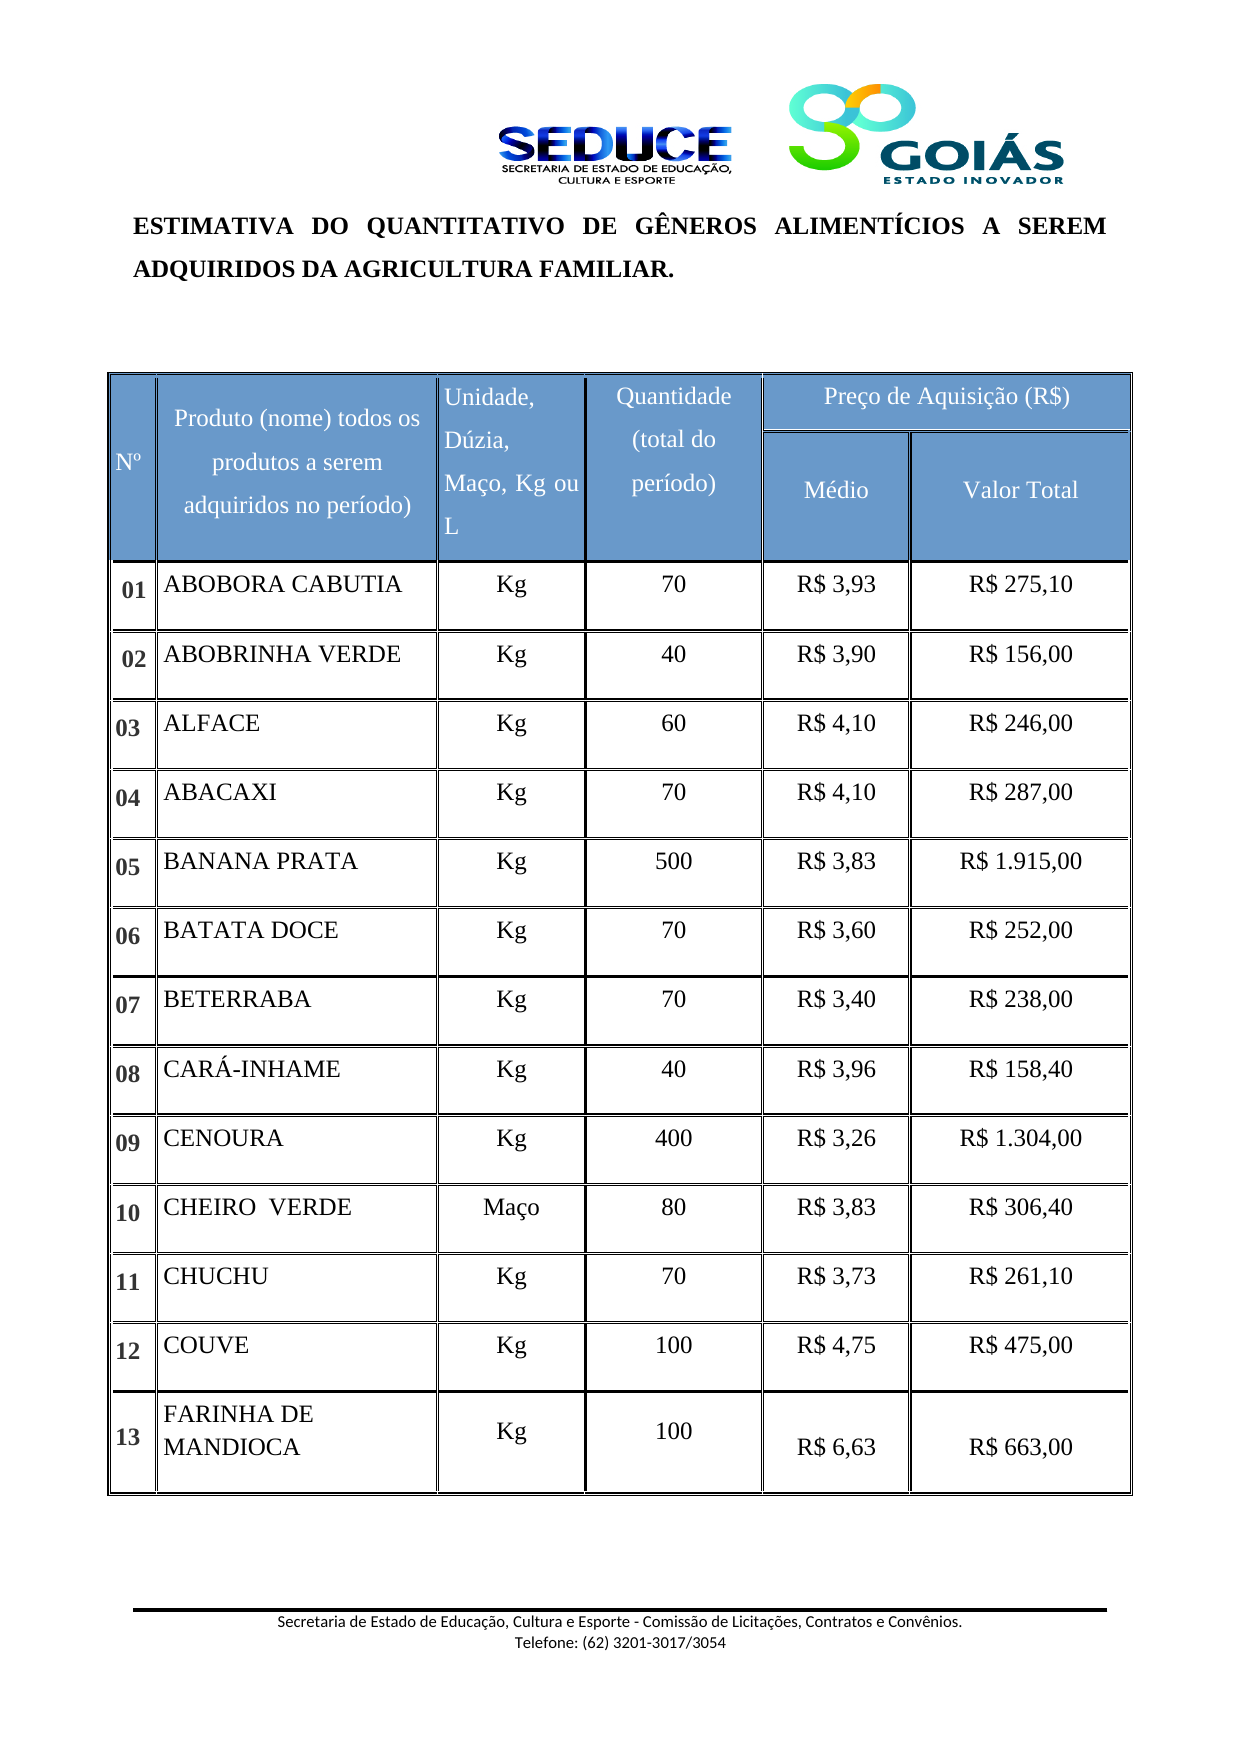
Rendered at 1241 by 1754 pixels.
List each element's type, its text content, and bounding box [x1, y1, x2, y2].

table_cell R$ 3,73 [764, 1255, 908, 1321]
table_cell 04 [111, 768, 155, 837]
table_cell 06 [109, 906, 157, 975]
table_cell 02 [111, 629, 155, 698]
table_cell R$ 158,40 [912, 1044, 1130, 1113]
table_cell Médio [764, 433, 908, 560]
table_cell 100 [585, 1393, 762, 1492]
table_cell R$ 238,00 [912, 975, 1130, 1044]
table_cell R$ 3,83 [764, 840, 908, 906]
table_cell R$ 306,40 [912, 1183, 1130, 1252]
table_header Unidade, Dúzia, Maço, Kg ou L [438, 373, 585, 560]
table_cell Kg [439, 771, 584, 837]
table_cell 60 [587, 702, 761, 767]
table_header Produto (nome) todos os produtos a serem adquiridos no período) [157, 375, 438, 560]
table_cell BETERRABA [158, 978, 436, 1044]
table_cell R$ 4,10 [764, 702, 908, 767]
table_cell CHEIRO VERDE [158, 1186, 436, 1252]
table_cell R$ 246,00 [912, 698, 1130, 767]
table_cell 70 [587, 563, 761, 629]
table_cell BANANA PRATA [158, 840, 436, 906]
table_cell Kg [439, 978, 584, 1044]
table_cell R$ 3,96 [764, 1048, 908, 1113]
table_cell R$ 287,00 [912, 768, 1130, 837]
table_cell Kg [439, 1324, 584, 1390]
text ESTIMATIVA DO QUANTITATIVO DE GÊNEROS ALIMENTÍCIOS A SEREM ADQUIRIDOS DA AGRICULTURA FAMILIAR. [133, 211, 1107, 283]
table_cell Kg [439, 1255, 584, 1321]
table_cell R$ 3,26 [764, 1117, 908, 1182]
table_cell 05 [109, 837, 157, 906]
table_cell Kg [439, 633, 584, 698]
table_cell 70 [587, 978, 761, 1044]
table_cell 08 [111, 1044, 155, 1113]
table_cell 10 [111, 1183, 155, 1252]
table_cell R$ 3,40 [764, 978, 908, 1044]
table_cell CENOURA [158, 1117, 436, 1182]
table_cell Kg [439, 1048, 584, 1113]
table_cell 100 [587, 1324, 761, 1390]
table_cell 500 [587, 840, 761, 906]
table_cell R$ 3,93 [764, 563, 908, 629]
table_cell CHUCHU [158, 1255, 436, 1321]
table_cell Kg [439, 563, 584, 629]
table_cell 01 [111, 560, 155, 629]
table_cell 03 [111, 698, 155, 767]
table_cell 80 [587, 1186, 761, 1252]
table_header Nº [111, 375, 157, 560]
table_cell 70 [587, 909, 761, 975]
table_cell R$ 4,75 [764, 1324, 908, 1390]
table_cell ABOBORA CABUTIA [158, 563, 436, 629]
table_cell BATATA DOCE [158, 909, 436, 975]
table_cell 70 [587, 1255, 761, 1321]
table_cell R$ 1.304,00 [912, 1113, 1130, 1182]
table_cell COUVE [158, 1324, 436, 1390]
table_cell R$ 252,00 [910, 906, 1131, 975]
table_cell 70 [587, 771, 761, 837]
table_cell R$ 275,10 [912, 560, 1130, 629]
table_cell ALFACE [158, 702, 436, 767]
table_cell Kg [439, 702, 584, 767]
table_cell ABACAXI [158, 771, 436, 837]
table_cell 40 [587, 1048, 761, 1113]
table_cell 07 [111, 975, 155, 1044]
table_cell R$ 261,10 [910, 1252, 1131, 1321]
table_cell Valor Total [912, 430, 1130, 560]
table_cell Maço [439, 1186, 584, 1252]
table_cell 40 [587, 633, 761, 698]
table_cell FARINHA DE MANDIOCA [157, 1393, 438, 1492]
table_cell ABOBRINHA VERDE [158, 633, 436, 698]
table_cell Kg [439, 1117, 584, 1182]
table_cell 12 [109, 1321, 157, 1390]
table_cell R$ 3,60 [764, 909, 908, 975]
table_cell 09 [111, 1113, 155, 1182]
table_cell R$ 3,90 [764, 633, 908, 698]
table_cell R$ 6,63 [763, 1390, 910, 1492]
table_cell R$ 3,83 [764, 1186, 908, 1252]
picture [477, 73, 1108, 212]
table_header Preço de Aquisição (R$) [763, 375, 1130, 429]
table_cell R$ 663,00 [910, 1390, 1130, 1492]
table_cell CARÁ-INHAME [158, 1048, 436, 1113]
table_cell 400 [587, 1117, 761, 1182]
table_header Quantidade (total do período) [585, 375, 762, 560]
table_cell Kg [439, 909, 584, 975]
table_cell R$ 475,00 [910, 1321, 1131, 1390]
table_cell 11 [109, 1252, 157, 1321]
table_cell Kg [439, 840, 584, 906]
table_cell R$ 4,10 [764, 771, 908, 837]
table_cell R$ 1.915,00 [910, 837, 1131, 906]
table_cell Kg [438, 1393, 585, 1492]
table_cell 13 [111, 1390, 157, 1492]
table_cell R$ 156,00 [912, 629, 1130, 698]
